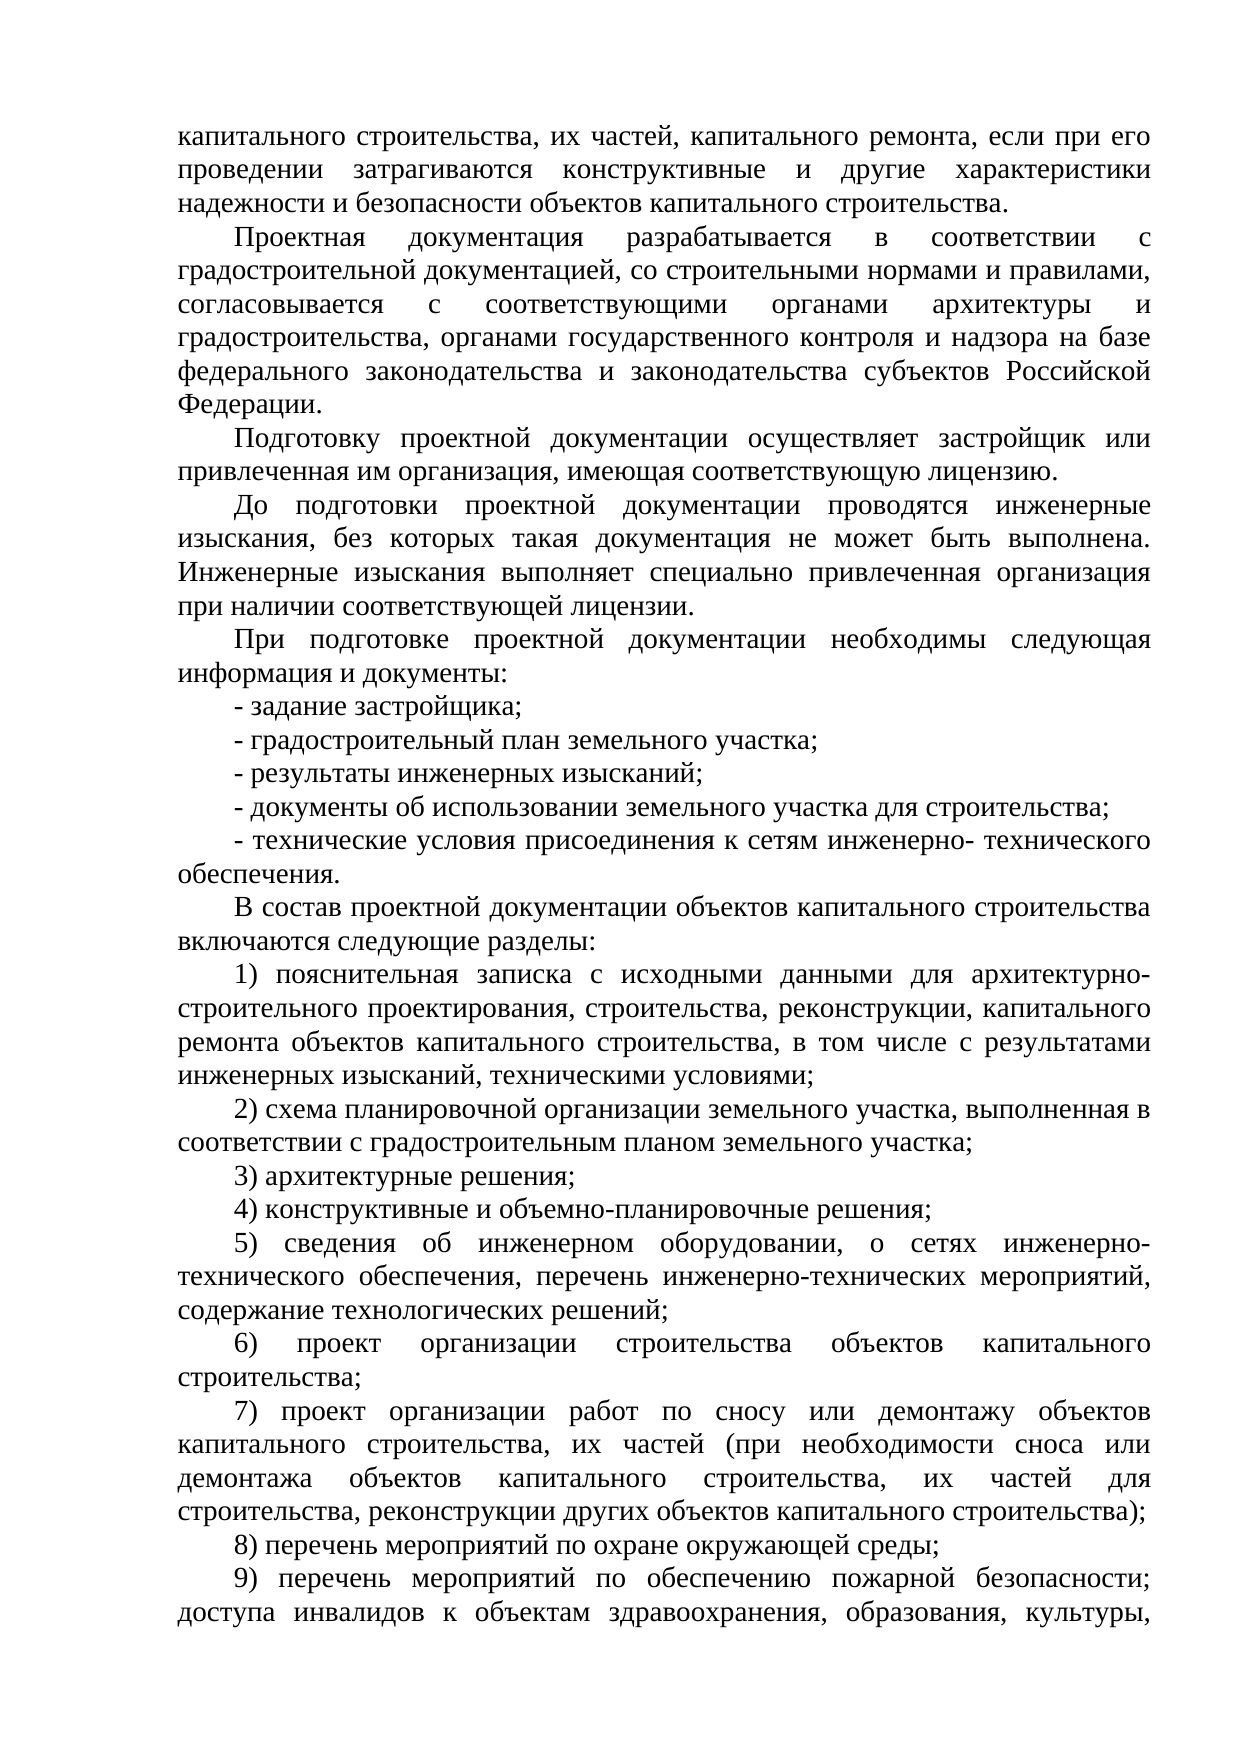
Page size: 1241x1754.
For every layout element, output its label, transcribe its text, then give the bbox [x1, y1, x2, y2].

text - задание застройщика; [177, 688, 1152, 722]
text 2) схема планировочной организации земельного участка, выполненная в соответствии с градостроительным планом земельного участка; [177, 1091, 1152, 1158]
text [177, 1560, 1152, 1627]
text Проектная документация разрабатывается в соответствии с градостроительной документацией, со строительными нормами и правилами, согласовывается с соответствующими органами архитектуры и градостроительства, органами государственного контроля и надзора на базе федерального законодательства и законодательства субъектов Российской Федерации. [177, 219, 1152, 420]
text 4) конструктивные и объемно-планировочные решения; [177, 1191, 1152, 1225]
text - градостроительный план земельного участка; [177, 722, 1152, 755]
text 7) проект организации работ по сносу или демонтажу объектов капитального строительства, их частей (при необходимости сноса или демонтажа объектов капитального строительства, их частей для строительства, реконструкции других объектов капитального строительства); [177, 1393, 1152, 1527]
text Подготовку проектной документации осуществляет застройщик или привлеченная им организация, имеющая соответствующую лицензию. [177, 420, 1152, 487]
text 6) проект организации строительства объектов капитального строительства; [177, 1326, 1152, 1393]
text 1) пояснительная записка с исходными данными для архитектурно-строительного проектирования, строительства, реконструкции, капитального ремонта объектов капитального строительства, в том числе с результатами инженерных изысканий, техническими условиями; [177, 957, 1152, 1091]
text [177, 118, 1152, 219]
text - результаты инженерных изысканий; [177, 755, 1152, 789]
text - технические условия присоединения к сетям инженерно- технического обеспечения. [177, 822, 1152, 889]
text При подготовке проектной документации необходимы следующая информация и документы: [177, 621, 1152, 688]
text - документы об использовании земельного участка для строительства; [177, 789, 1152, 822]
text 3) архитектурные решения; [177, 1158, 1152, 1191]
text В состав проектной документации объектов капитального строительства включаются следующие разделы: [177, 889, 1152, 957]
text До подготовки проектной документации проводятся инженерные изыскания, без которых такая документация не может быть выполнена. Инженерные изыскания выполняет специально привлеченная организация при наличии соответствующей лицензии. [177, 487, 1152, 621]
text 8) перечень мероприятий по охране окружающей среды; [177, 1527, 1152, 1560]
text 5) сведения об инженерном оборудовании, о сетях инженерно-технического обеспечения, перечень инженерно-технических мероприятий, содержание технологических решений; [177, 1225, 1152, 1326]
